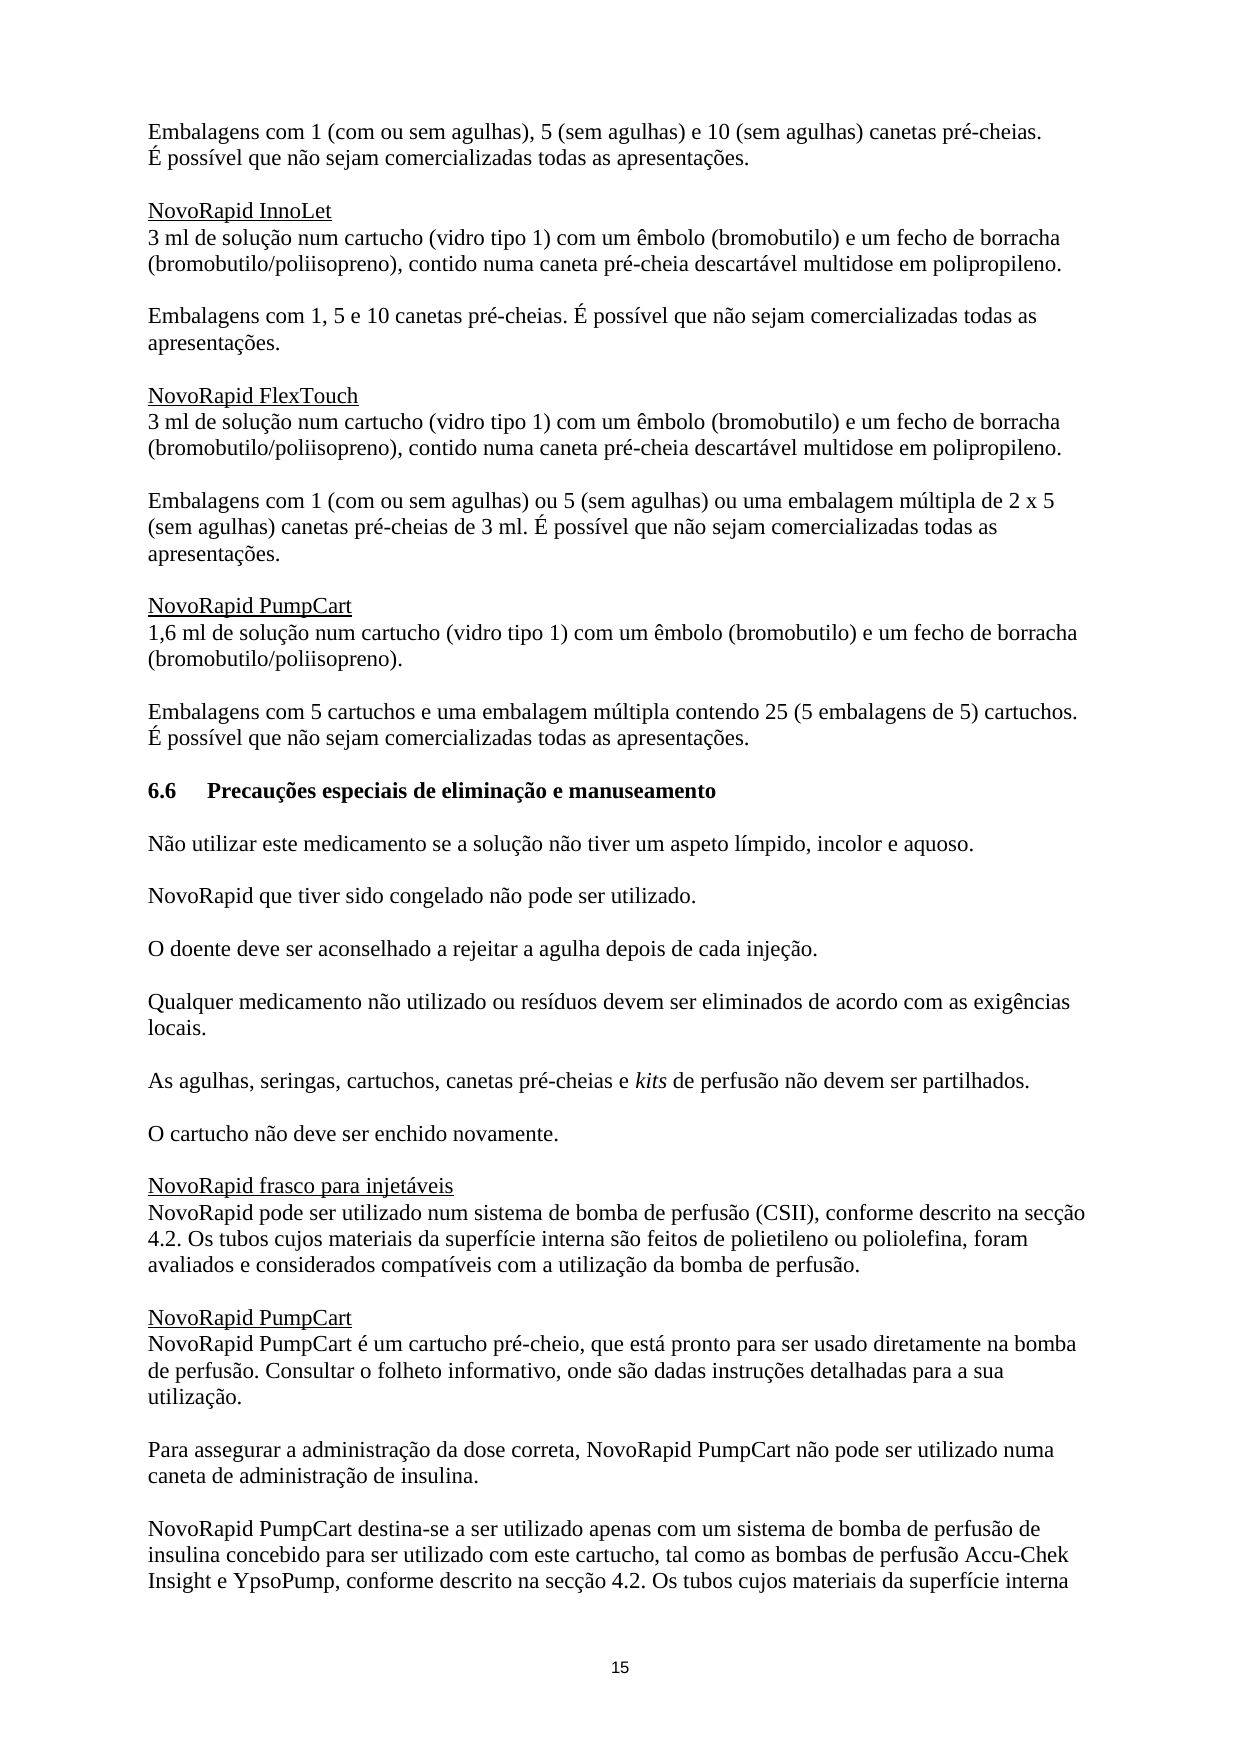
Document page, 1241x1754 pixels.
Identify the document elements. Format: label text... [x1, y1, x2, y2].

text Embalagens com 1 (com ou sem agulhas), 5 (sem agulhas) e 10 (sem agulhas) canetas pré-cheias. [148, 118, 1092, 144]
text NovoRapid que tiver sido congelado não pode ser utilizado. [148, 882, 1092, 909]
text É possível que não sejam comercializadas todas as apresentações. [148, 144, 1092, 171]
text 6.6 Precauções especiais de eliminação e manuseamento [148, 777, 1092, 803]
text NovoRapid PumpCart [148, 592, 1092, 619]
text Qualquer medicamento não utilizado ou resíduos devem ser eliminados de acordo com as exigências locais. [148, 988, 1092, 1041]
text O cartucho não deve ser enchido novamente. [148, 1119, 1092, 1146]
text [148, 1515, 1092, 1594]
text NovoRapid pode ser utilizado num sistema de bomba de perfusão (CSII), conforme descrito na secção 4.2. Os tubos cujos materiais da superfície interna são feitos de polietileno ou poliolefina, foram avaliados e considerados compatíveis com a utilização da bomba de perfusão. [148, 1199, 1092, 1278]
text Embalagens com 5 cartuchos e uma embalagem múltipla contendo 25 (5 embalagens de 5) cartuchos. É possível que não sejam comercializadas todas as apresentações. [148, 698, 1092, 751]
text NovoRapid FlexTouch [148, 382, 1092, 408]
text NovoRapid PumpCart é um cartucho pré-cheio, que está pronto para ser usado diretamente na bomba de perfusão. Consultar o folheto informativo, onde são dadas instruções detalhadas para a sua utilização. [148, 1330, 1092, 1409]
text NovoRapid InnoLet [148, 197, 1092, 223]
text NovoRapid frasco para injetáveis [148, 1172, 1092, 1199]
text Para assegurar a administração da dose correta, NovoRapid PumpCart não pode ser utilizado numa caneta de administração de insulina. [148, 1436, 1092, 1488]
text 1,6 ml de solução num cartucho (vidro tipo 1) com um êmbolo (bromobutilo) e um fecho de borracha (bromobutilo/poliisopreno). [148, 619, 1092, 672]
text NovoRapid PumpCart [148, 1304, 1092, 1330]
text Embalagens com 1, 5 e 10 canetas pré-cheias. É possível que não sejam comercializadas todas as apresentações. [148, 303, 1092, 355]
text As agulhas, seringas, cartuchos, canetas pré-cheias e kits de perfusão não devem ser partilhados. [148, 1067, 1092, 1093]
text Embalagens com 1 (com ou sem agulhas) ou 5 (sem agulhas) ou uma embalagem múltipla de 2 x 5 (sem agulhas) canetas pré-cheias de 3 ml. É possível que não sejam comercializadas todas as apresentações. [148, 487, 1092, 566]
text O doente deve ser aconselhado a rejeitar a agulha depois de cada injeção. [148, 935, 1092, 961]
text Não utilizar este medicamento se a solução não tiver um aspeto límpido, incolor e aquoso. [148, 830, 1092, 856]
